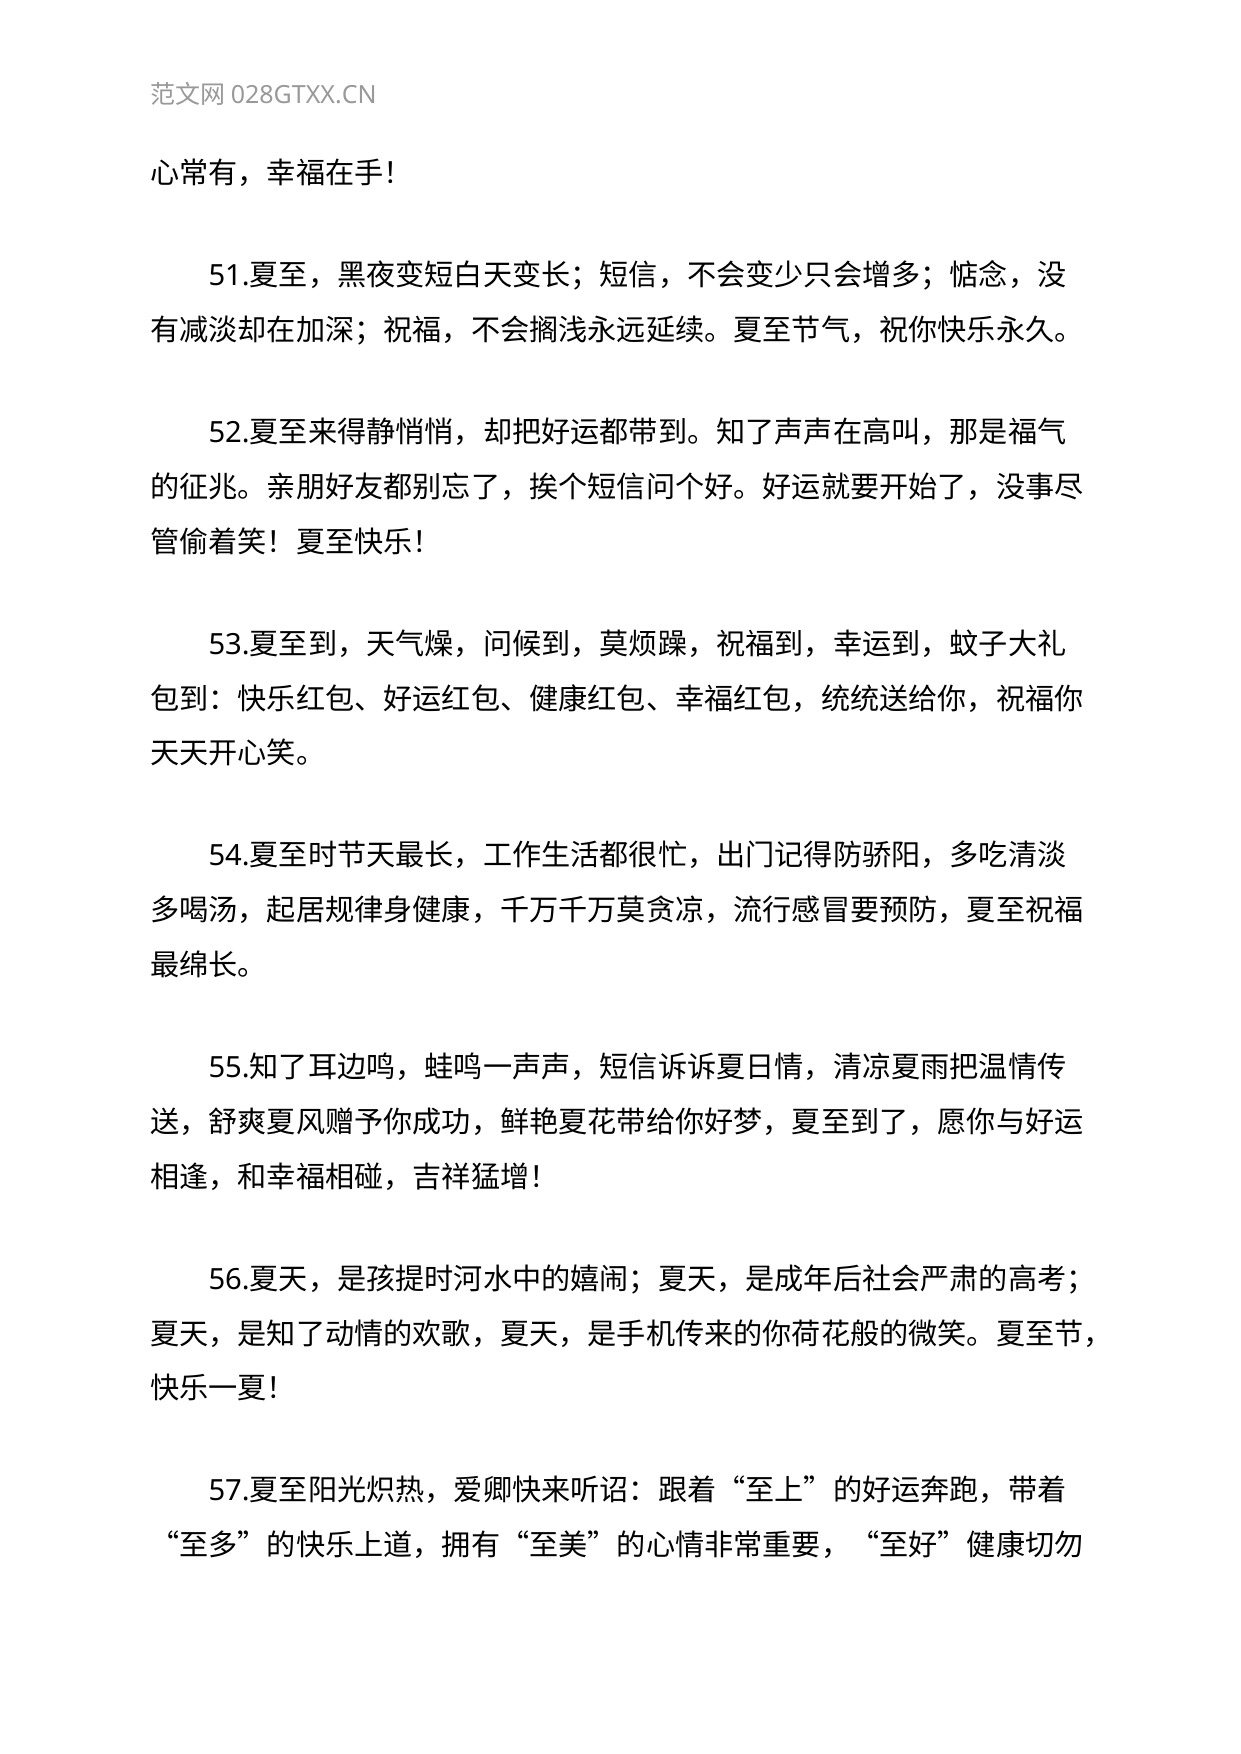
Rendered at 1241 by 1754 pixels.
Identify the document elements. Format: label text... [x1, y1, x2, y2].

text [150, 1467, 1090, 1564]
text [150, 150, 1090, 192]
text 56.夏天，是孩提时河水中的嬉闹；夏天，是成年后社会严肃的高考；夏天，是知了动情的欢歌，夏天，是手机传来的你荷花般的微笑。夏至节，快乐一夏！ [150, 1255, 1090, 1407]
text 51.夏至，黑夜变短白天变长；短信，不会变少只会增多；惦念，没有减淡却在加深；祝福，不会搁浅永远延续。夏至节气，祝你快乐永久。 [150, 252, 1090, 349]
text 53.夏至到，天气燥，问候到，莫烦躁，祝福到，幸运到，蚊子大礼包到：快乐红包、好运红包、健康红包、幸福红包，统统送给你，祝福你天天开心笑。 [150, 620, 1090, 772]
text 52.夏至来得静悄悄，却把好运都带到。知了声声在高叫，那是福气的征兆。亲朋好友都别忘了，挨个短信问个好。好运就要开始了，没事尽管偷着笑！夏至快乐！ [150, 408, 1090, 561]
text 54.夏至时节天最长，工作生活都很忙，出门记得防骄阳，多吃清淡多喝汤，起居规律身健康，千万千万莫贪凉，流行感冒要预防，夏至祝福最绵长。 [150, 832, 1090, 984]
text 55.知了耳边鸣，蛙鸣一声声，短信诉诉夏日情，清凉夏雨把温情传送，舒爽夏风赠予你成功，鲜艳夏花带给你好梦，夏至到了，愿你与好运相逢，和幸福相碰，吉祥猛增！ [150, 1043, 1090, 1196]
